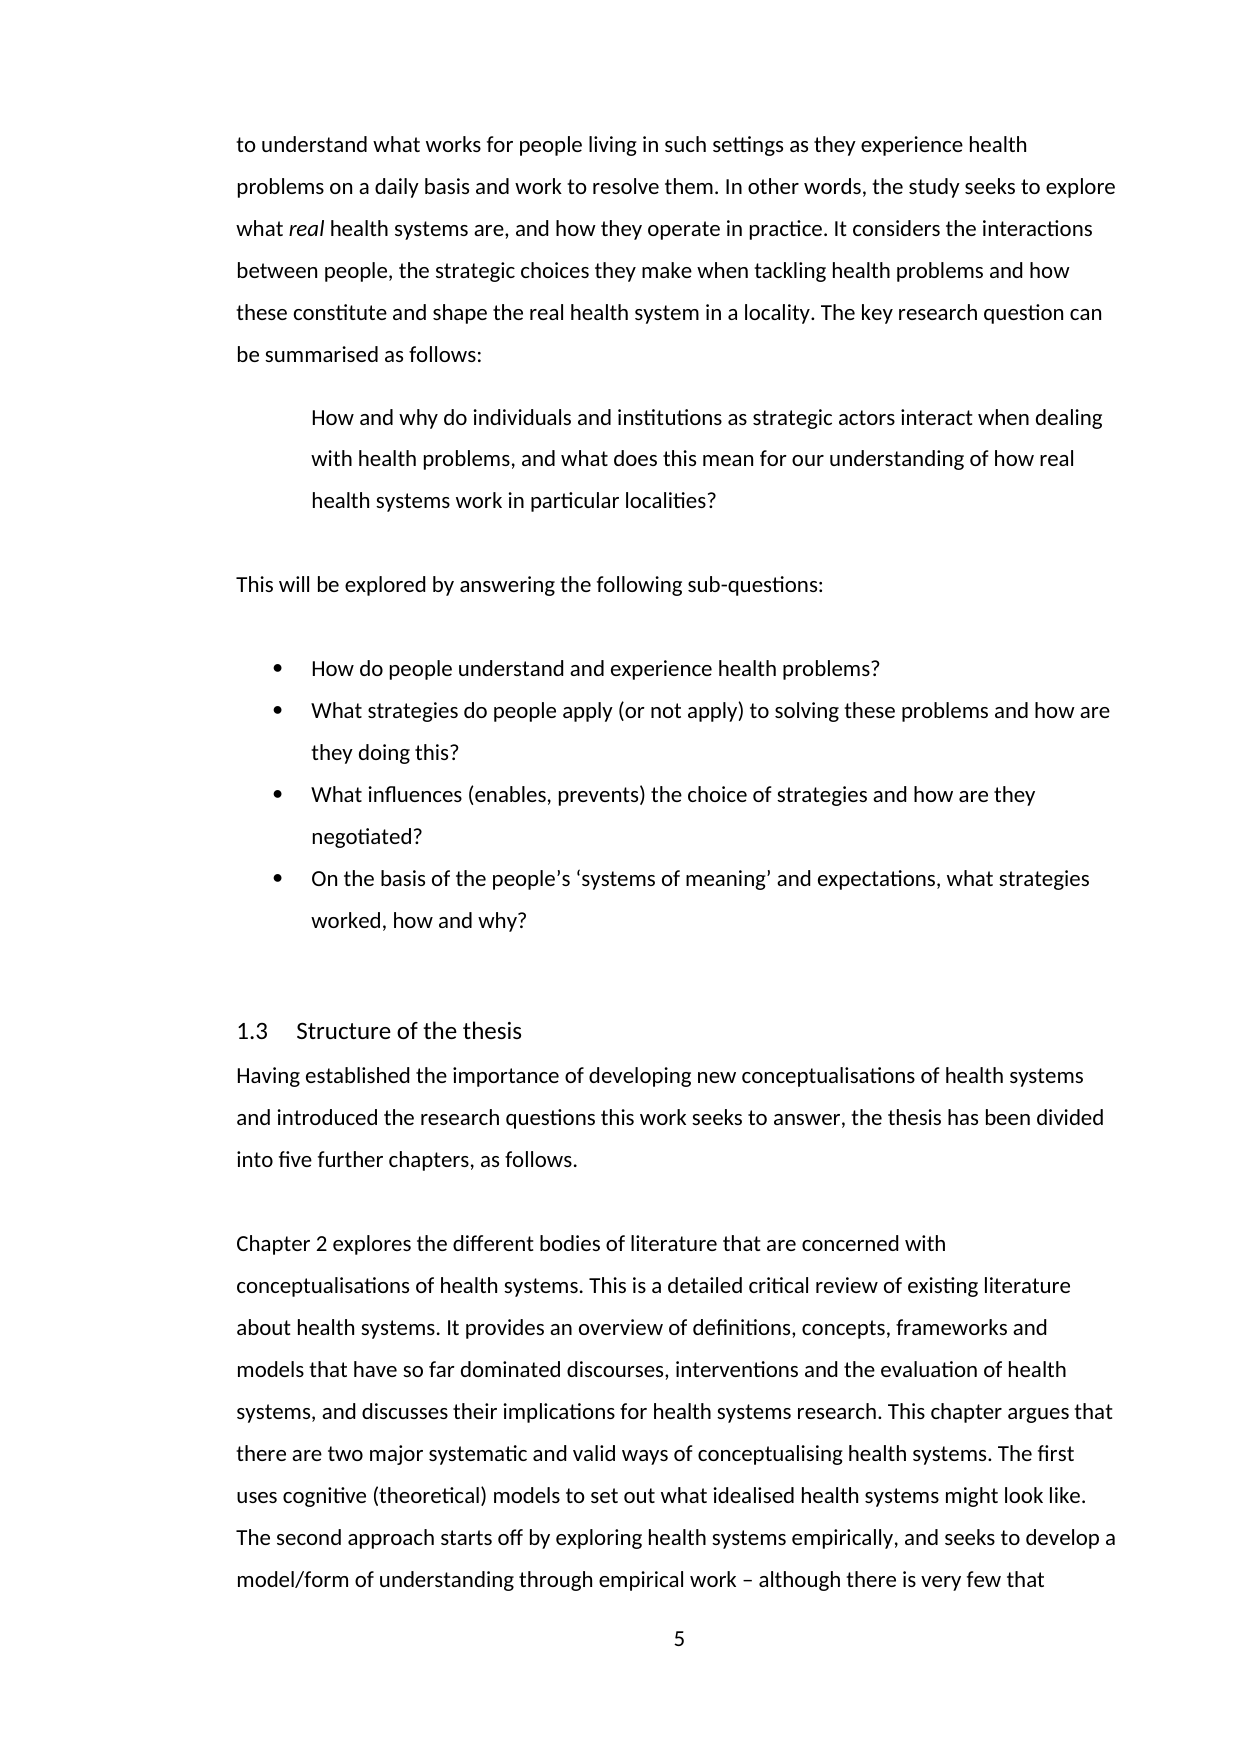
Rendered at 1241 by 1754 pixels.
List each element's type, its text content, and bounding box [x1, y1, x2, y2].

list What influences (enables, prevents) the choice of strategies and how are they negotiated? [274, 780, 1122, 850]
text This will be explored by answering the following sub-questions: [236, 571, 1122, 598]
subtitle Structure of the thesis [236, 1015, 1122, 1046]
text How and why do individuals and institutions as strategic actors interact when dealing with health problems, and what does this mean for our understanding of how real health systems work in particular localities? [311, 403, 1122, 514]
list What strategies do people apply (or not apply) to solving these problems and how are they doing this? [274, 696, 1122, 766]
list On the basis of the people’s ‘systems of meaning’ and expectations, what strategies worked, how and why? [274, 864, 1122, 934]
text Having established the importance of developing new conceptualisations of health systems and introduced the research questions this work seeks to answer, the thesis has been divided into five further chapters, as follows. [236, 1061, 1122, 1173]
list How do people understand and experience health problems? [274, 654, 1122, 682]
